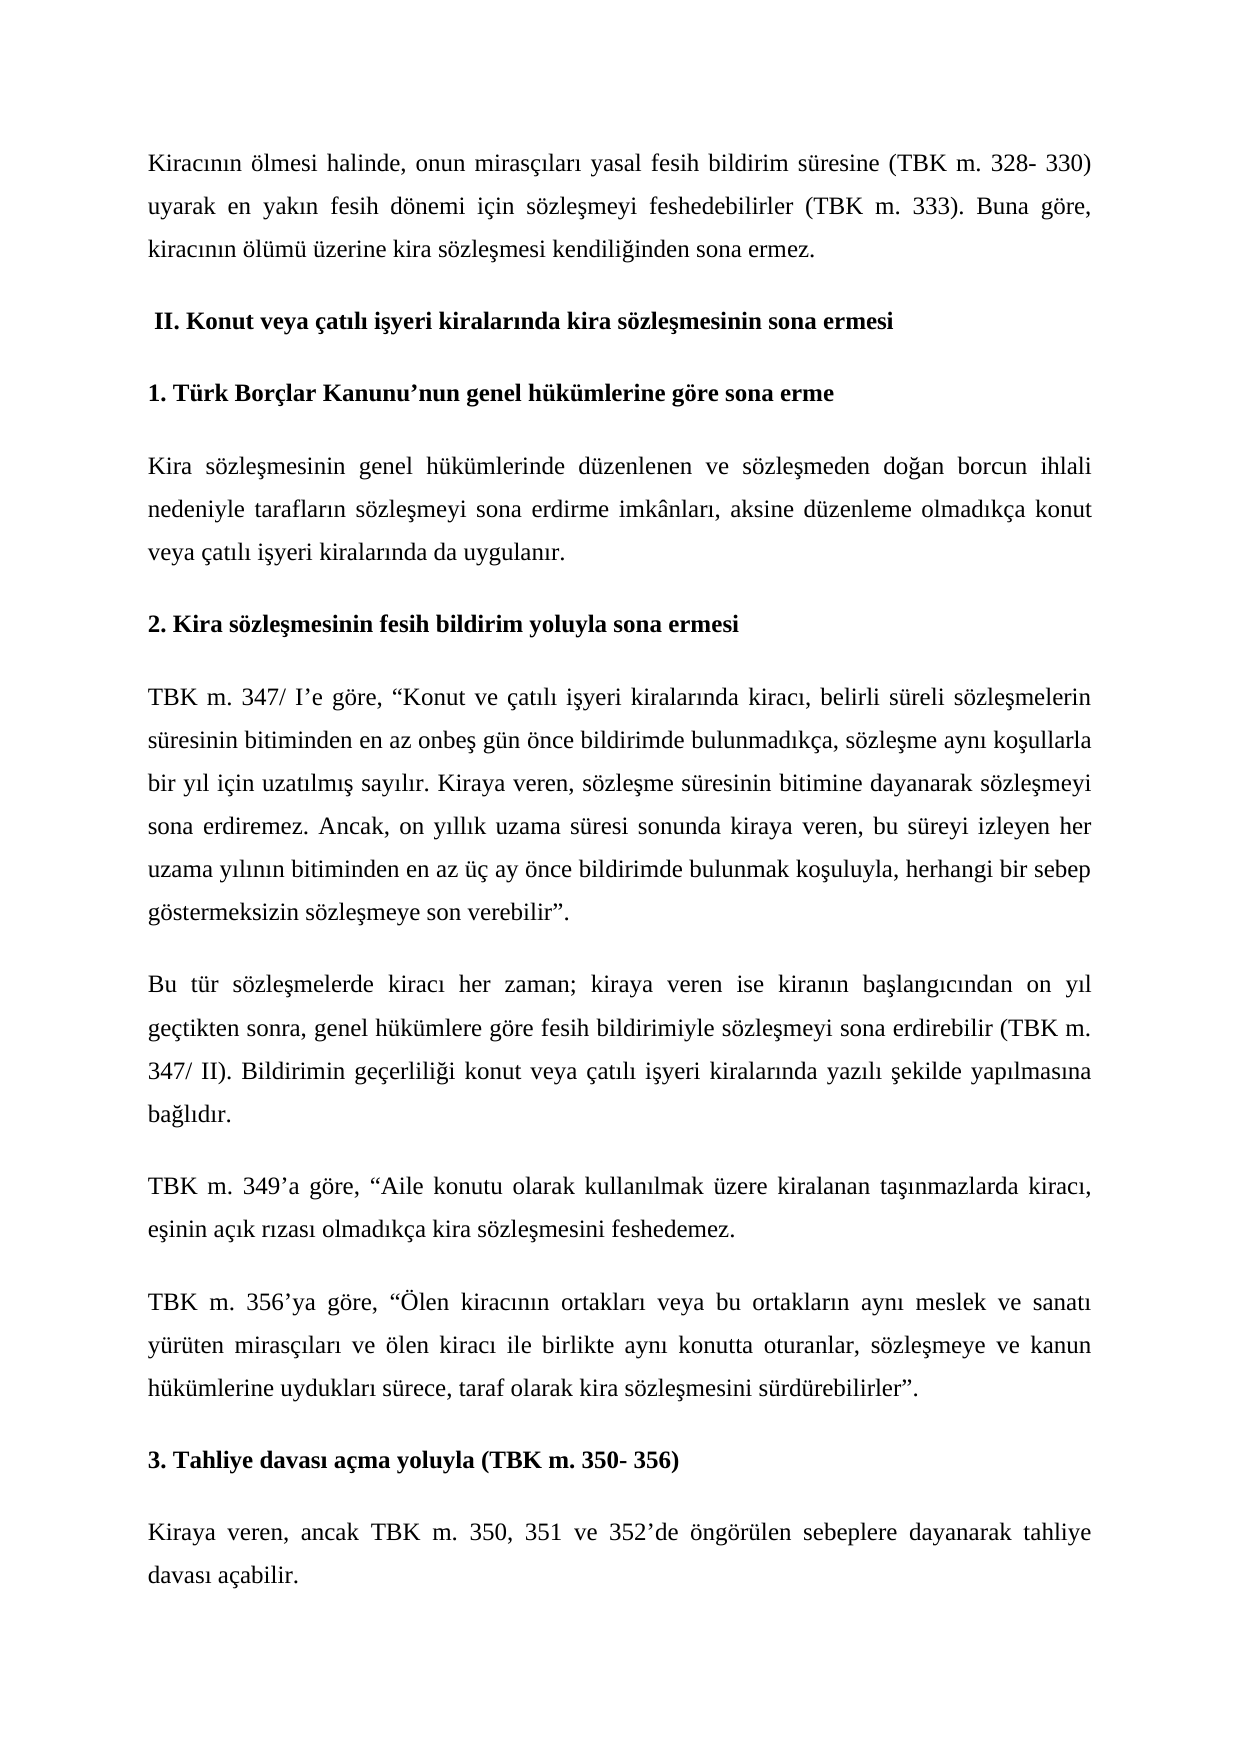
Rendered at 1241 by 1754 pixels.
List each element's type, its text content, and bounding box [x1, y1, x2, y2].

text Kira sözleşmesinin genel hükümlerinde düzenlenen ve sözleşmeden doğan borcun ihlali nedeniyle tarafların sözleşmeyi sona erdirme imkânları, aksine düzenleme olmadıkça konut veya çatılı işyeri kiralarında da uygulanır. [148, 451, 1093, 566]
text II. Konut veya çatılı işyeri kiralarında kira sözleşmesinin sona ermesi [148, 306, 1093, 335]
text 3. Tahliye davası açma yoluyla (TBK m. 350- 356) [148, 1445, 1093, 1474]
text 2. Kira sözleşmesinin fesih bildirim yoluyla sona ermesi [148, 609, 1093, 638]
text Bu tür sözleşmelerde kiracı her zaman; kiraya veren ise kiranın başlangıcından on yıl geçtikten sonra, genel hükümlere göre fesih bildirimiyle sözleşmeyi sona erdirebilir (TBK m. 347/ II). Bildirimin geçerliliği konut veya çatılı işyeri kiralarında yazılı şekilde yapılmasına bağlıdır. [148, 969, 1093, 1128]
text TBK m. 349’a göre, “Aile konutu olarak kullanılmak üzere kiralanan taşınmazlarda kiracı, eşinin açık rızası olmadıkça kira sözleşmesini feshedemez. [148, 1171, 1093, 1243]
text 1. Türk Borçlar Kanunu’nun genel hükümlerine göre sona erme [148, 378, 1093, 407]
text TBK m. 356’ya göre, “Ölen kiracının ortakları veya bu ortakların aynı meslek ve sanatı yürüten mirasçıları ve ölen kiracı ile birlikte aynı konutta oturanlar, sözleşmeye ve kanun hükümlerine uydukları sürece, taraf olarak kira sözleşmesini sürdürebilirler”. [148, 1287, 1093, 1402]
text Kiracının ölmesi halinde, onun mirasçıları yasal fesih bildirim süresine (TBK m. 328- 330) uyarak en yakın fesih dönemi için sözleşmeyi feshedebilirler (TBK m. 333). Buna göre, kiracının ölümü üzerine kira sözleşmesi kendiliğinden sona ermez. [148, 148, 1093, 263]
text Kiraya veren, ancak TBK m. 350, 351 ve 352’de öngörülen sebeplere dayanarak tahliye davası açabilir. [148, 1517, 1093, 1589]
text TBK m. 347/ I’e göre, “Konut ve çatılı işyeri kiralarında kiracı, belirli süreli sözleşmelerin süresinin bitiminden en az onbeş gün önce bildirimde bulunmadıkça, sözleşme aynı koşullarla bir yıl için uzatılmış sayılır. Kiraya veren, sözleşme süresinin bitimine dayanarak sözleşmeyi sona erdiremez. Ancak, on yıllık uzama süresi sonunda kiraya veren, bu süreyi izleyen her uzama yılının bitiminden en az üç ay önce bildirimde bulunmak koşuluyla, herhangi bir sebep göstermeksizin sözleşmeye son verebilir”. [148, 682, 1093, 926]
